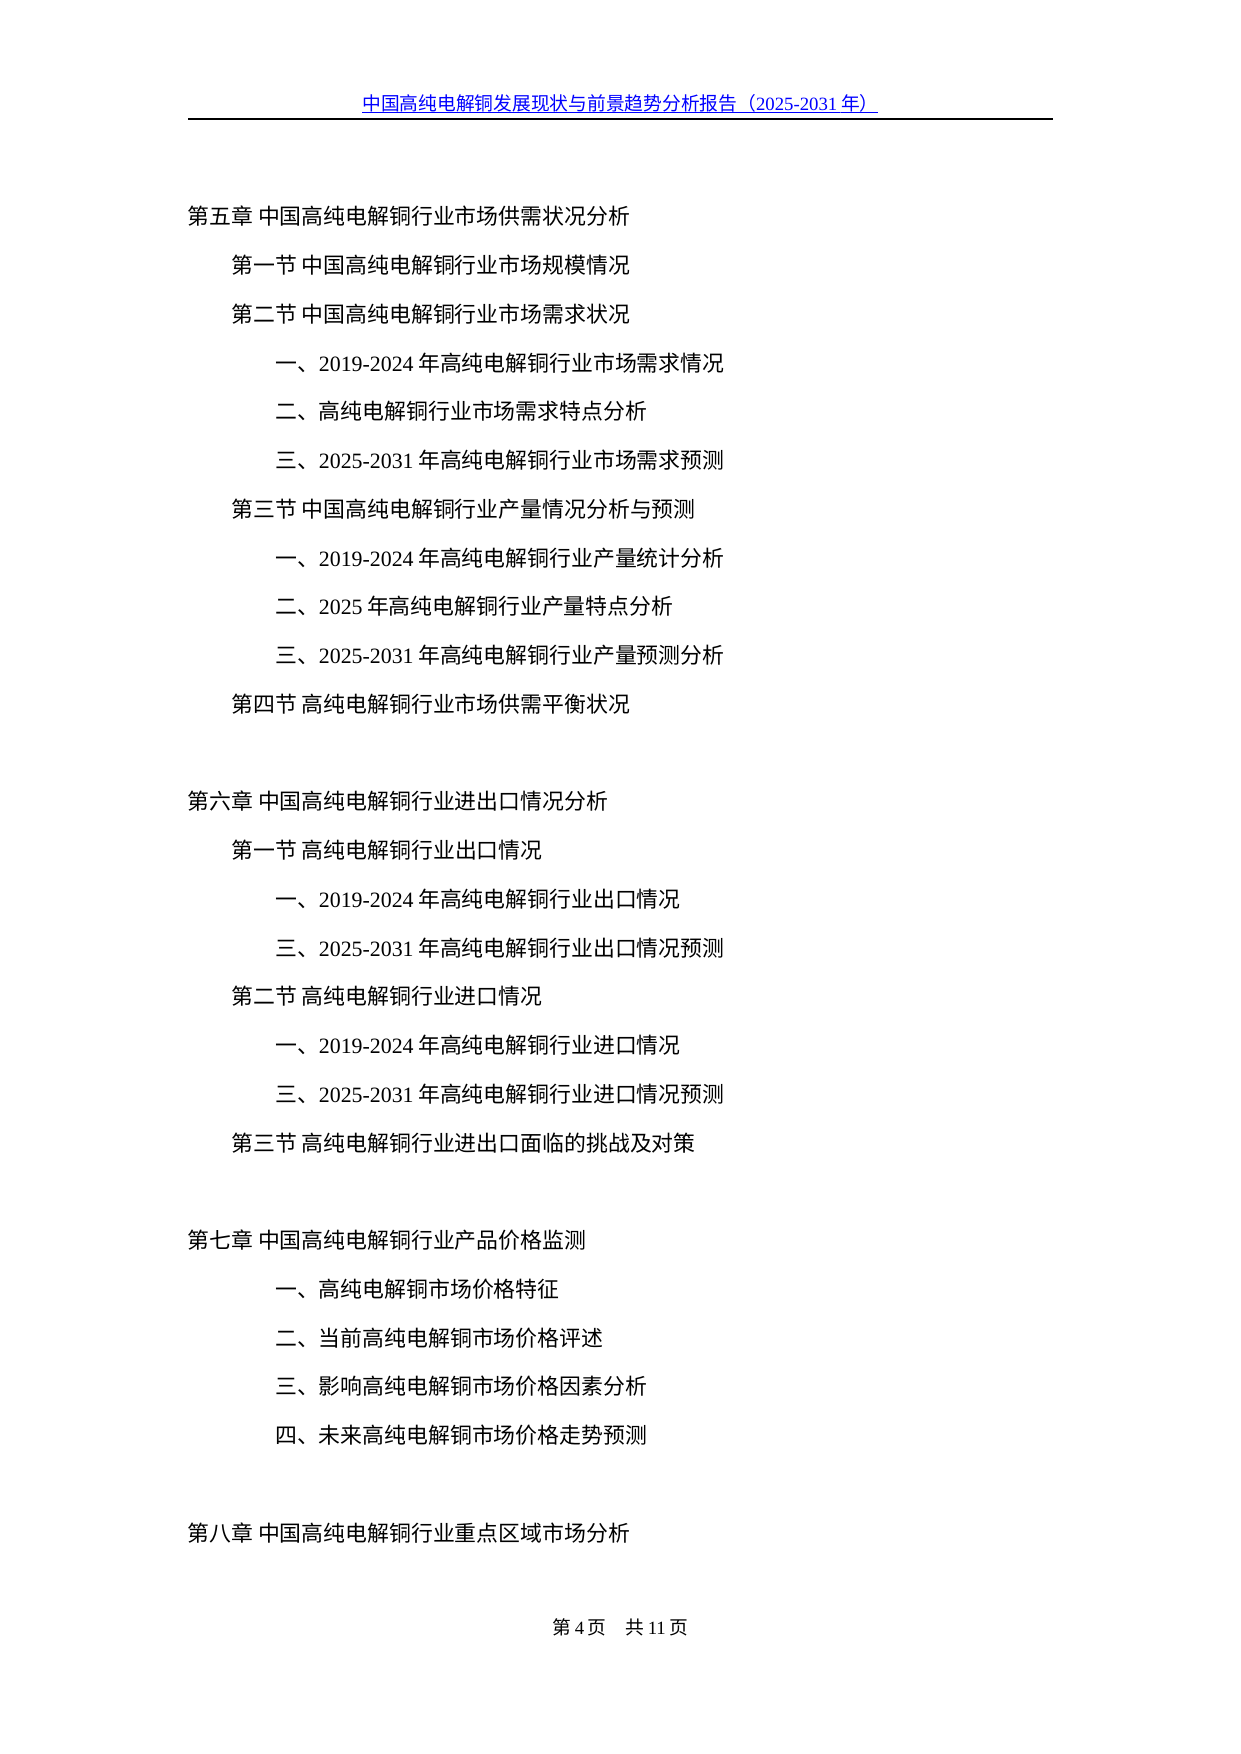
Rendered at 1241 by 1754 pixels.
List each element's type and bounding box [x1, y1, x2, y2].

text [187, 150, 1053, 1548]
